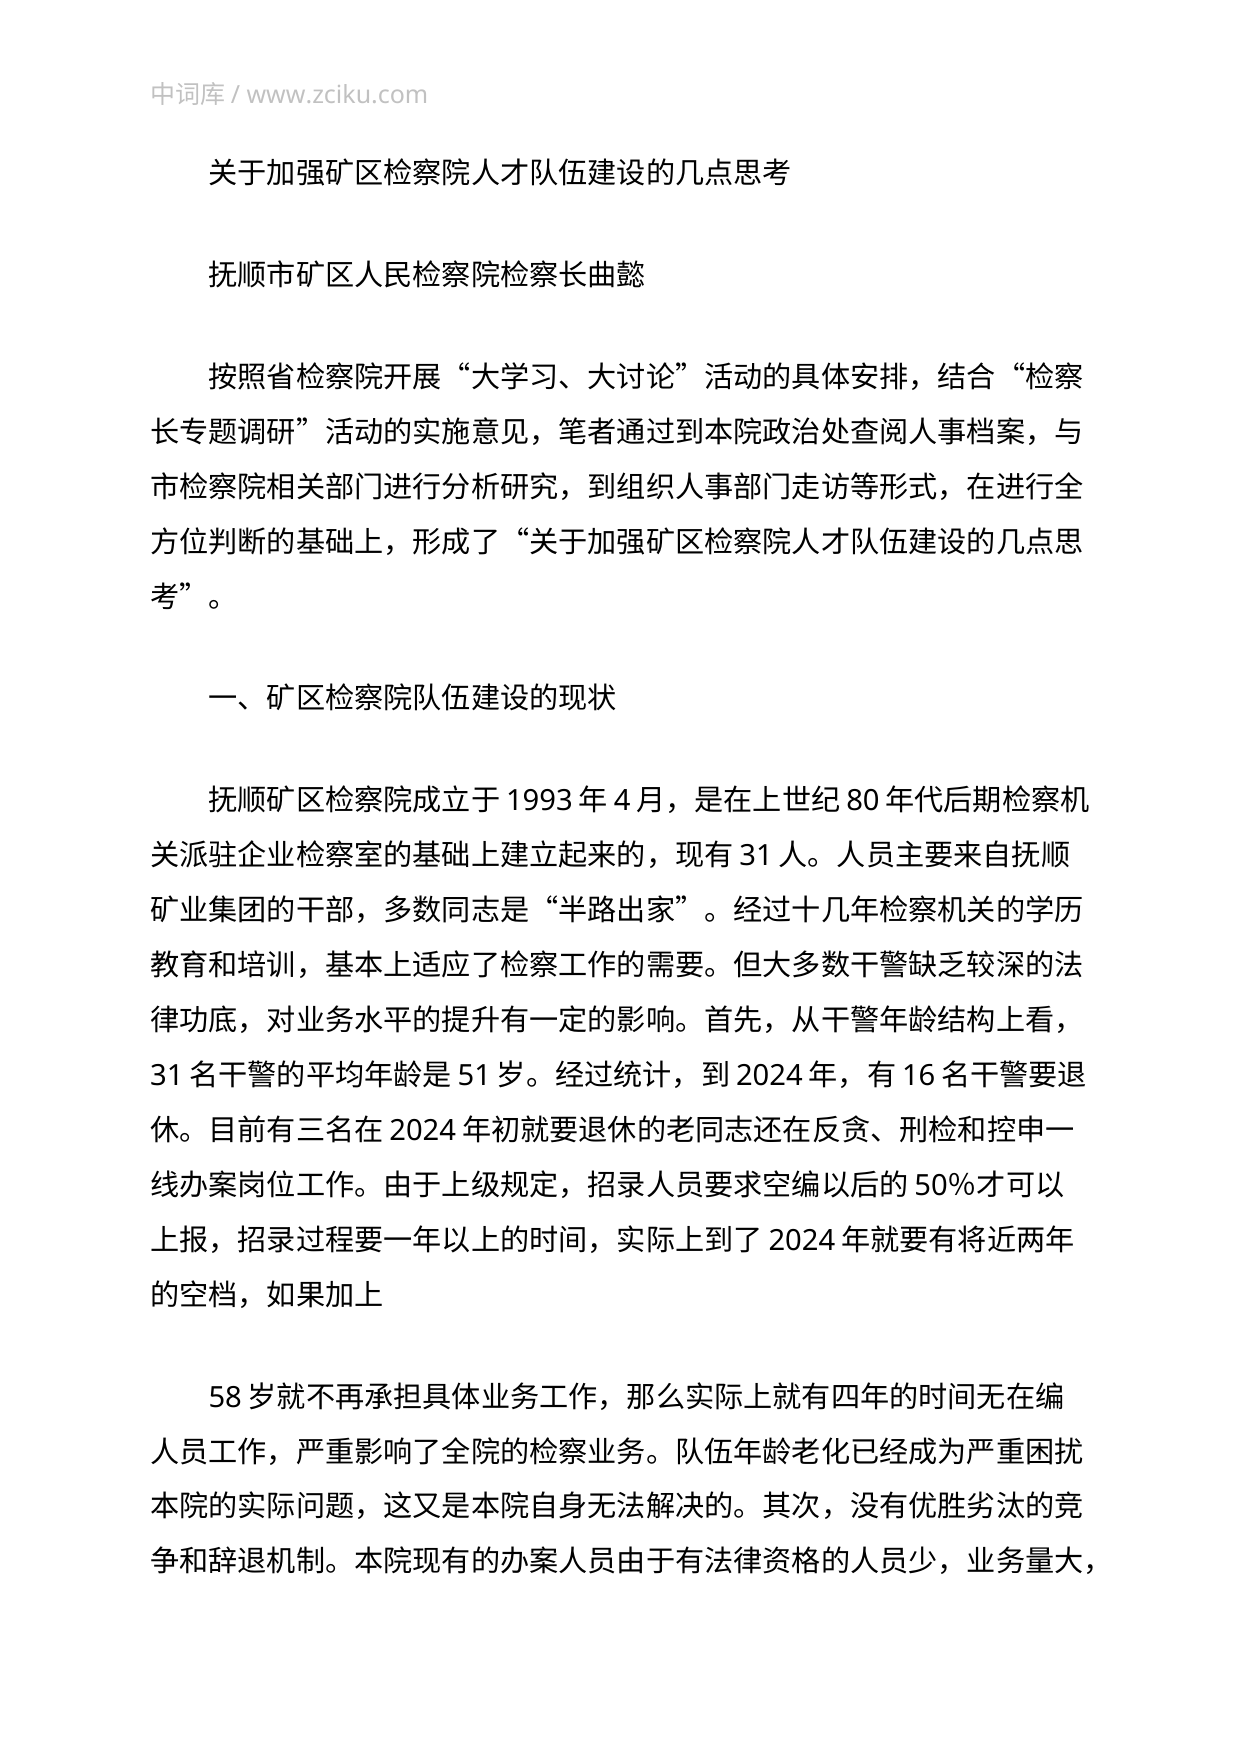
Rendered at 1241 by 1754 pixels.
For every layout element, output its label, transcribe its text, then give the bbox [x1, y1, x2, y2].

text 按照省检察院开展“大学习、大讨论”活动的具体安排，结合“检察长专题调研”活动的实施意见，笔者通过到本院政治处查阅人事档案，与市检察院相关部门进行分析研究，到组织人事部门走访等形式，在进行全方位判断的基础上，形成了“关于加强矿区检察院人才队伍建设的几点思考”。 [150, 353, 1090, 615]
text 抚顺矿区检察院成立于1993年4月，是在上世纪80年代后期检察机关派驻企业检察室的基础上建立起来的，现有31人。人员主要来自抚顺矿业集团的干部，多数同志是“半路出家”。经过十几年检察机关的学历教育和培训，基本上适应了检察工作的需要。但大多数干警缺乏较深的法律功底，对业务水平的提升有一定的影响。首先，从干警年龄结构上看，31名干警的平均年龄是51岁。经过统计，到2024年，有16名干警要退休。目前有三名在2024年初就要退休的老同志还在反贪、刑检和控申一线办案岗位工作。由于上级规定，招录人员要求空编以后的50％才可以上报，招录过程要一年以上的时间，实际上到了2024年就要有将近两年的空档，如果加上 [150, 777, 1090, 1314]
text 抚顺市矿区人民检察院检察长曲懿 [150, 252, 1090, 294]
text 关于加强矿区检察院人才队伍建设的几点思考 [150, 150, 1090, 192]
text 一、矿区检察院队伍建设的现状 [150, 675, 1090, 717]
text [150, 1373, 1090, 1580]
